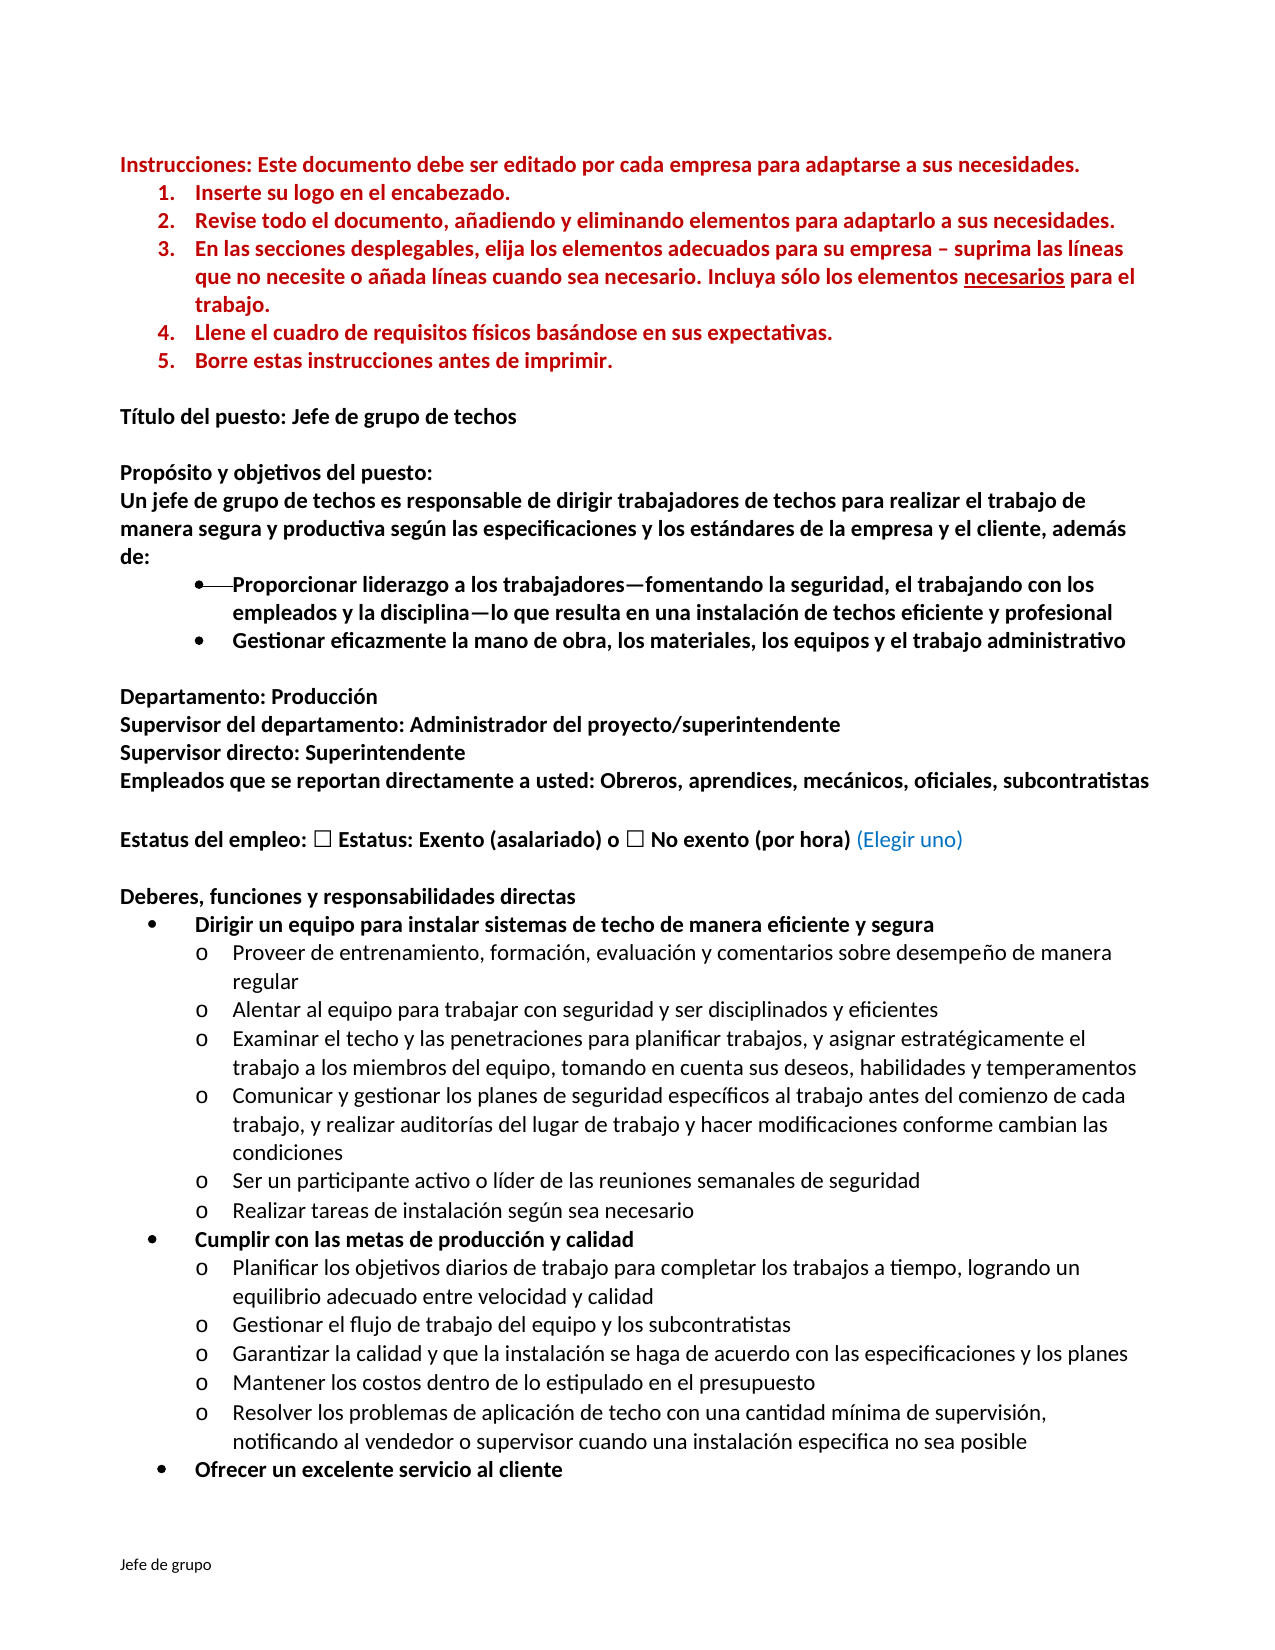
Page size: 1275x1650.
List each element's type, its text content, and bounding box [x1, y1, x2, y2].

text Título del puesto: Jefe de grupo de techos [120, 402, 1155, 430]
list Ofrecer un excelente servicio al cliente [157, 1455, 1155, 1483]
list Llene el cuadro de requisitos físicos basándose en sus expectativas. [157, 318, 1155, 346]
list Alentar al equipo para trabajar con seguridad y ser disciplinados y eficientes [195, 995, 1155, 1024]
list Resolver los problemas de aplicación de techo con una cantidad mínima de supervisión, notificando al vendedor o supervisor cuando una instalación especifica no sea posible [195, 1398, 1155, 1455]
list Borre estas instrucciones antes de imprimir. [157, 346, 1155, 374]
list Garantizar la calidad y que la instalación se haga de acuerdo con las especificaciones y los planes [195, 1339, 1155, 1368]
text Supervisor del departamento: Administrador del proyecto/superintendente [120, 710, 1155, 738]
list Gestionar eficazmente la mano de obra, los materiales, los equipos y el trabajo administrativo [195, 626, 1155, 654]
text Empleados que se reportan directamente a usted: Obreros, aprendices, mecánicos, oficiales, subcontratistas [120, 766, 1155, 794]
list Dirigir un equipo para instalar sistemas de techo de manera eficiente y segura [148, 910, 1155, 938]
list Planificar los objetivos diarios de trabajo para completar los trabajos a tiempo, logrando un equilibrio adecuado entre velocidad y calidad [195, 1253, 1155, 1310]
list Mantener los costos dentro de lo estipulado en el presupuesto [195, 1368, 1155, 1398]
list Inserte su logo en el encabezado. [157, 178, 1155, 206]
list Realizar tareas de instalación según sea necesario [195, 1196, 1155, 1225]
text Estatus del empleo: Estatus: Exento (asalariado) o No exento (por hora) (Elegir uno) [120, 822, 1155, 854]
text Departamento: Producción [120, 682, 1155, 710]
list Gestionar el flujo de trabajo del equipo y los subcontratistas [195, 1310, 1155, 1339]
text Deberes, funciones y responsabilidades directas [120, 882, 1155, 910]
list En las secciones desplegables, elija los elementos adecuados para su empresa – suprima las líneas que no necesite o añada líneas cuando sea necesario. Incluya sólo los elementos necesarios para el trabajo. [157, 234, 1155, 318]
text Supervisor directo: Superintendente [120, 738, 1155, 766]
list Proporcionar liderazgo a los trabajadores—fomentando la seguridad, el trabajando con los empleados y la disciplina—lo que resulta en una instalación de techos eficiente y profesional [195, 570, 1155, 626]
list Examinar el techo y las penetraciones para planificar trabajos, y asignar estratégicamente el trabajo a los miembros del equipo, tomando en cuenta sus deseos, habilidades y temperamentos [195, 1024, 1155, 1081]
list Revise todo el documento, añadiendo y eliminando elementos para adaptarlo a sus necesidades. [157, 206, 1155, 234]
list Cumplir con las metas de producción y calidad [148, 1225, 1155, 1253]
list Comunicar y gestionar los planes de seguridad específicos al trabajo antes del comienzo de cada trabajo, y realizar auditorías del lugar de trabajo y hacer modificaciones conforme cambian las condiciones [195, 1081, 1155, 1167]
text Un jefe de grupo de techos es responsable de dirigir trabajadores de techos para realizar el trabajo de manera segura y productiva según las especificaciones y los estándares de la empresa y el cliente, además de: [120, 486, 1155, 570]
list Proveer de entrenamiento, formación, evaluación y comentarios sobre desempeño de manera regular [195, 938, 1155, 995]
list Ser un participante activo o líder de las reuniones semanales de seguridad [195, 1167, 1155, 1196]
text Propósito y objetivos del puesto: [120, 458, 1155, 486]
text Instrucciones: Este documento debe ser editado por cada empresa para adaptarse a sus necesidades. [120, 150, 1155, 178]
